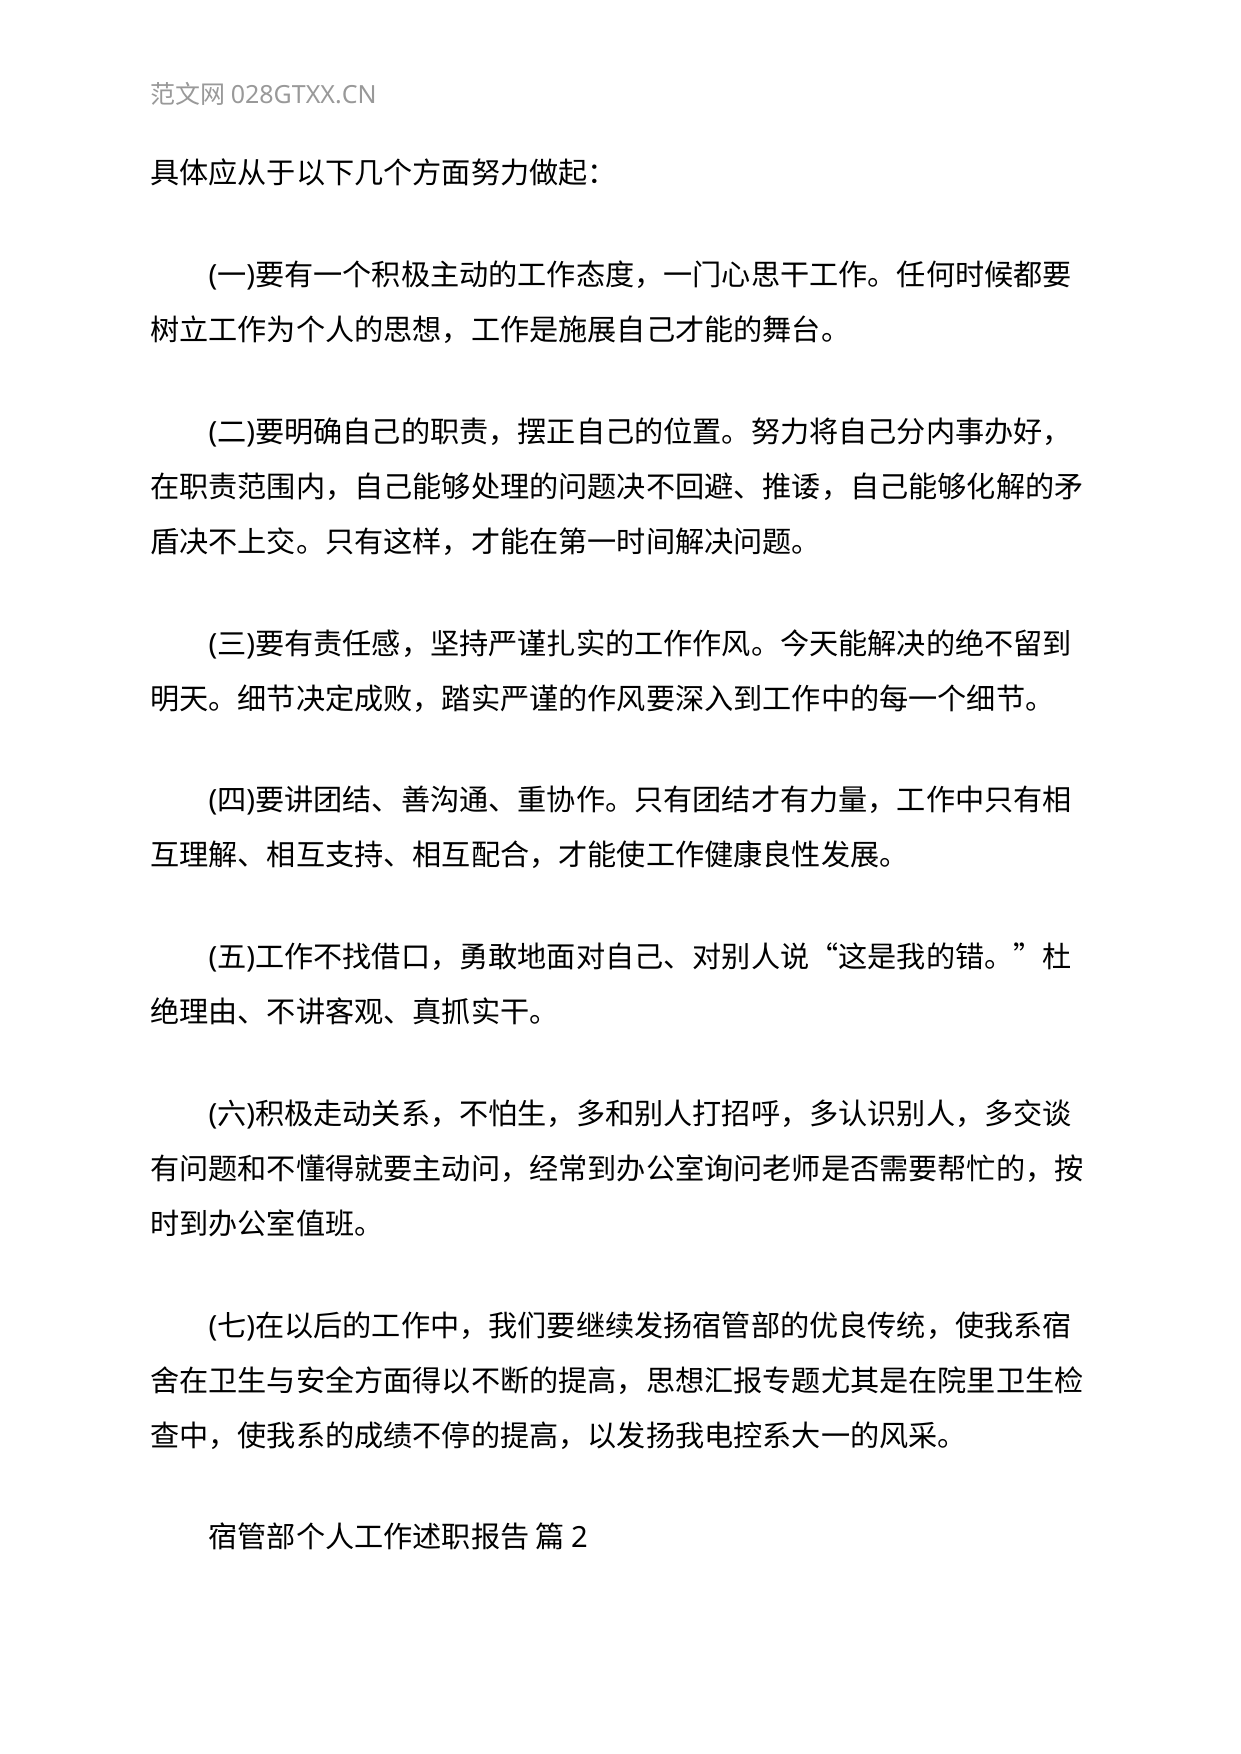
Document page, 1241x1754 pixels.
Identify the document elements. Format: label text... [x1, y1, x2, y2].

text (五)工作不找借口，勇敢地面对自己、对别人说“这是我的错。”杜绝理由、不讲客观、真抓实干。 [150, 934, 1090, 1031]
text (二)要明确自己的职责，摆正自己的位置。努力将自己分内事办好，在职责范围内，自己能够处理的问题决不回避、推诿，自己能够化解的矛盾决不上交。只有这样，才能在第一时间解决问题。 [150, 408, 1090, 561]
text (三)要有责任感，坚持严谨扎实的工作作风。今天能解决的绝不留到明天。细节决定成败，踏实严谨的作风要深入到工作中的每一个细节。 [150, 620, 1090, 717]
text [150, 150, 1090, 192]
text (七)在以后的工作中，我们要继续发扬宿管部的优良传统，使我系宿舍在卫生与安全方面得以不断的提高，思想汇报专题尤其是在院里卫生检查中，使我系的成绩不停的提高，以发扬我电控系大一的风采。 [150, 1302, 1090, 1454]
text 宿管部个人工作述职报告 篇2 [150, 1514, 1090, 1556]
text (六)积极走动关系，不怕生，多和别人打招呼，多认识别人，多交谈有问题和不懂得就要主动问，经常到办公室询问老师是否需要帮忙的，按时到办公室值班。 [150, 1091, 1090, 1243]
text (四)要讲团结、善沟通、重协作。只有团结才有力量，工作中只有相互理解、相互支持、相互配合，才能使工作健康良性发展。 [150, 777, 1090, 874]
text (一)要有一个积极主动的工作态度，一门心思干工作。任何时候都要树立工作为个人的思想，工作是施展自己才能的舞台。 [150, 252, 1090, 349]
